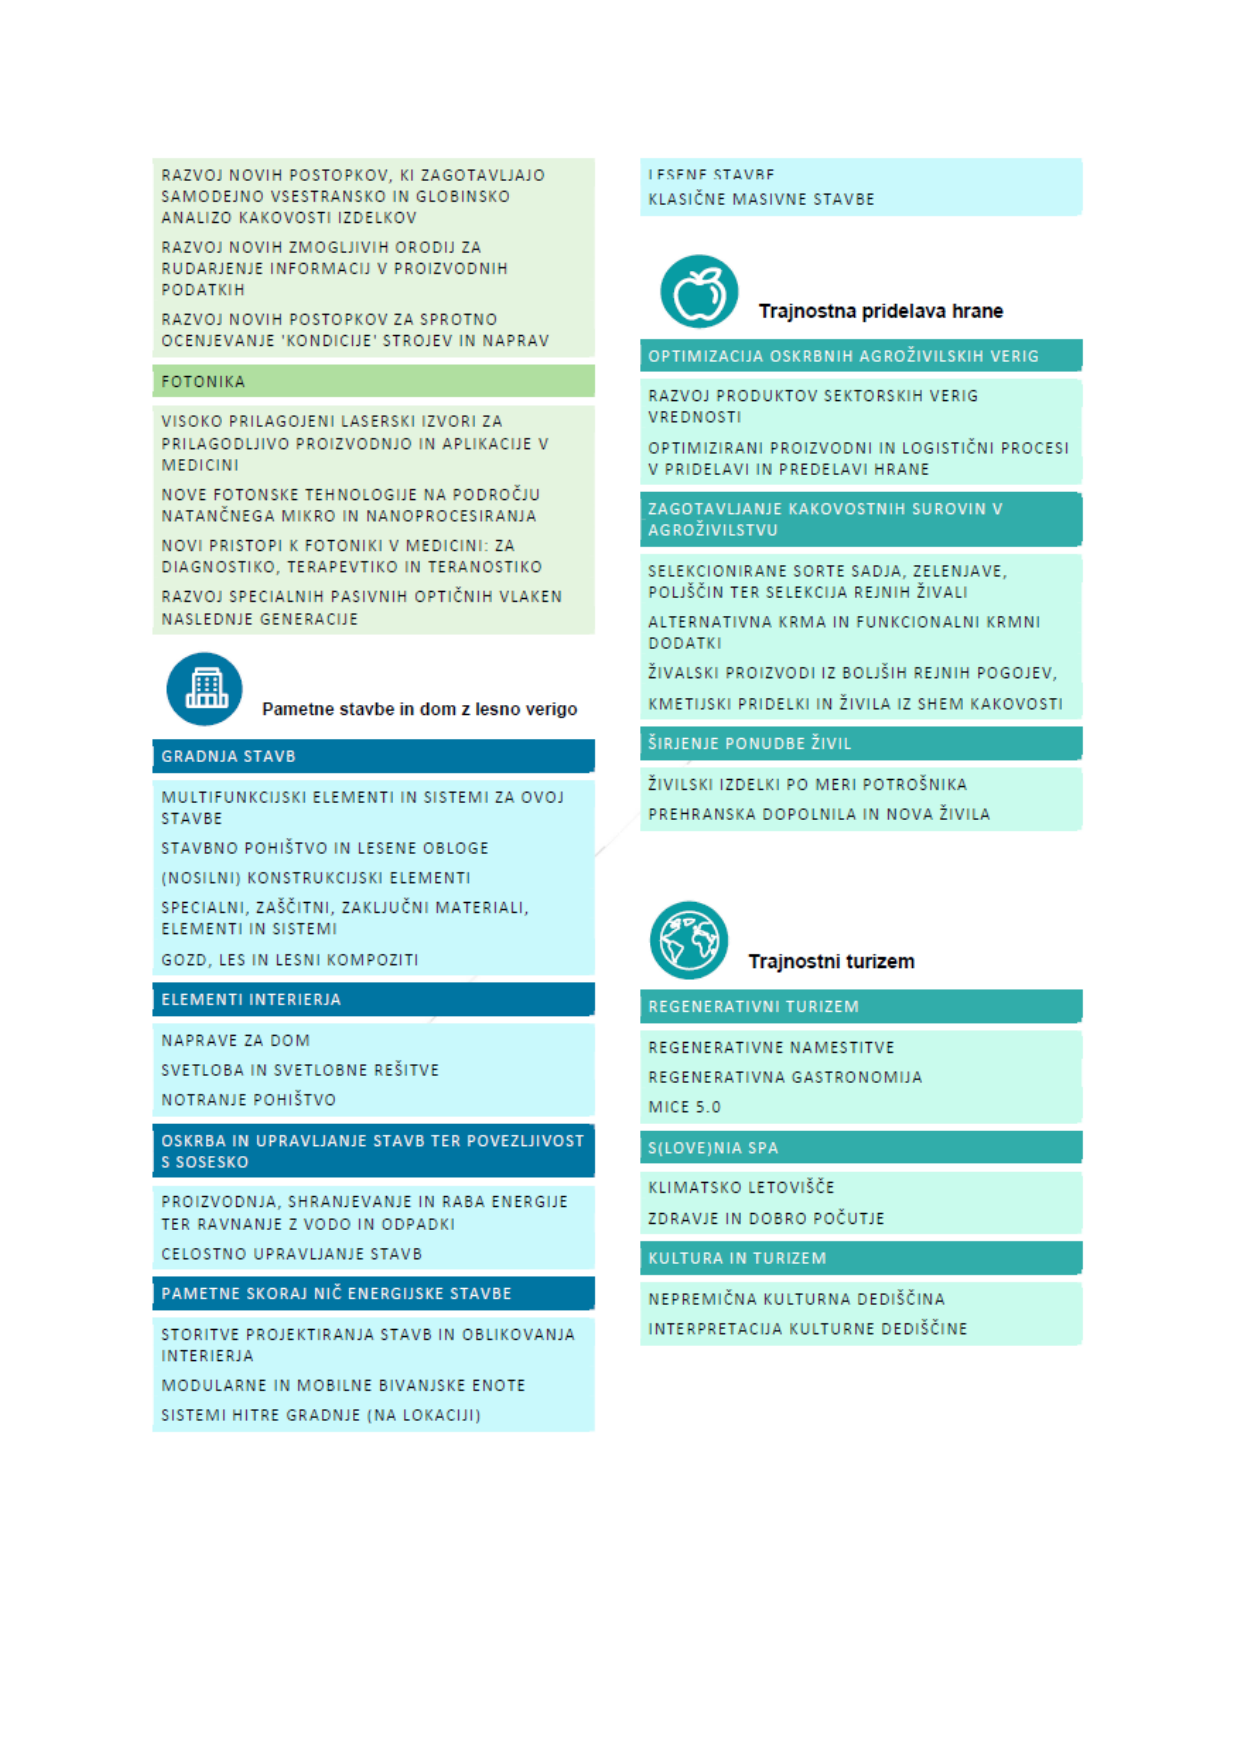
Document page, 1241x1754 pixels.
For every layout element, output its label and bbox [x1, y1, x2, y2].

picture [147, 147, 1093, 1435]
